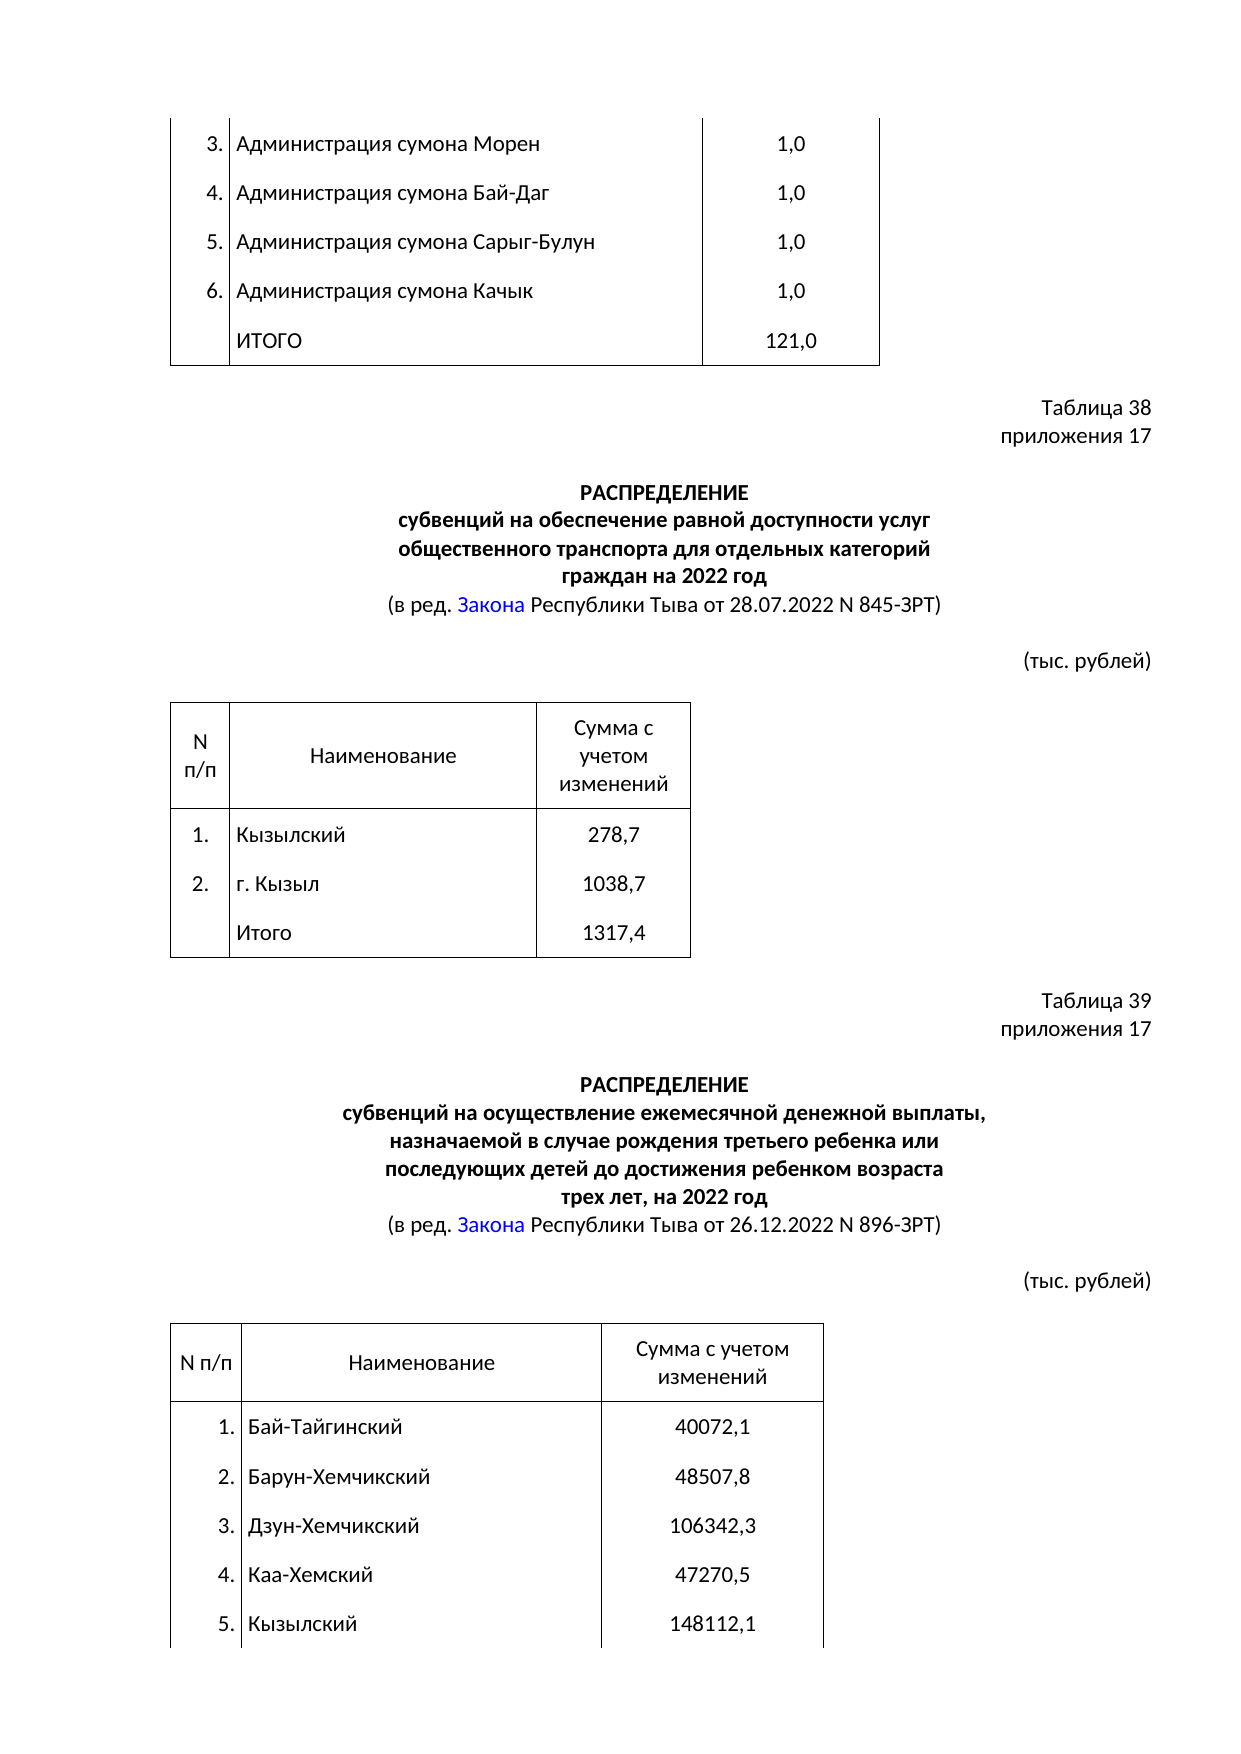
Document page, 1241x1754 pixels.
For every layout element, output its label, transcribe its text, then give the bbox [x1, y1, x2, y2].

title последующих детей до достижения ребенком возраста [177, 1154, 1152, 1182]
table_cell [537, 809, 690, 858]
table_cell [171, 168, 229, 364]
text (в ред. Закона Республики Тыва от 28.07.2022 N 845-ЗРТ) [177, 590, 1152, 618]
title субвенций на обеспечение равной доступности услуг [177, 506, 1152, 534]
text (тыс. рублей) [177, 1266, 1152, 1294]
text приложения 17 [177, 1014, 1152, 1042]
text (в ред. Закона Республики Тыва от 26.12.2022 N 896-ЗРТ) [177, 1210, 1152, 1238]
title трех лет, на 2022 год [177, 1182, 1152, 1210]
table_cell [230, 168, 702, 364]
text Таблица 38 [177, 393, 1152, 422]
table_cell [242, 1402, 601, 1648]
title назначаемой в случае рождения третьего ребенка или [177, 1126, 1152, 1154]
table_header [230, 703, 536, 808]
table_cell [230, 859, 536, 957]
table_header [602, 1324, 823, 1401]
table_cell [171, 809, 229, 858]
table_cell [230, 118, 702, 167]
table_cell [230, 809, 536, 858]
text приложения 17 [177, 422, 1152, 449]
title субвенций на осуществление ежемесячной денежной выплаты, [177, 1098, 1152, 1126]
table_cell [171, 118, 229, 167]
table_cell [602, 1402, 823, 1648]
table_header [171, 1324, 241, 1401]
title РАСПРЕДЕЛЕНИЕ [177, 1070, 1152, 1098]
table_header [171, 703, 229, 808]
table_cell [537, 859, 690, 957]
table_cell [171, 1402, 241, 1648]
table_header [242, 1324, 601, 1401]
text (тыс. рублей) [177, 646, 1152, 674]
text Таблица 39 [177, 986, 1152, 1014]
title РАСПРЕДЕЛЕНИЕ [177, 478, 1152, 506]
title общественного транспорта для отдельных категорий [177, 534, 1152, 562]
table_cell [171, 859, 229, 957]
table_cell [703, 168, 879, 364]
title граждан на 2022 год [177, 562, 1152, 590]
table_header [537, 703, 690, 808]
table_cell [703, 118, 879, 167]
